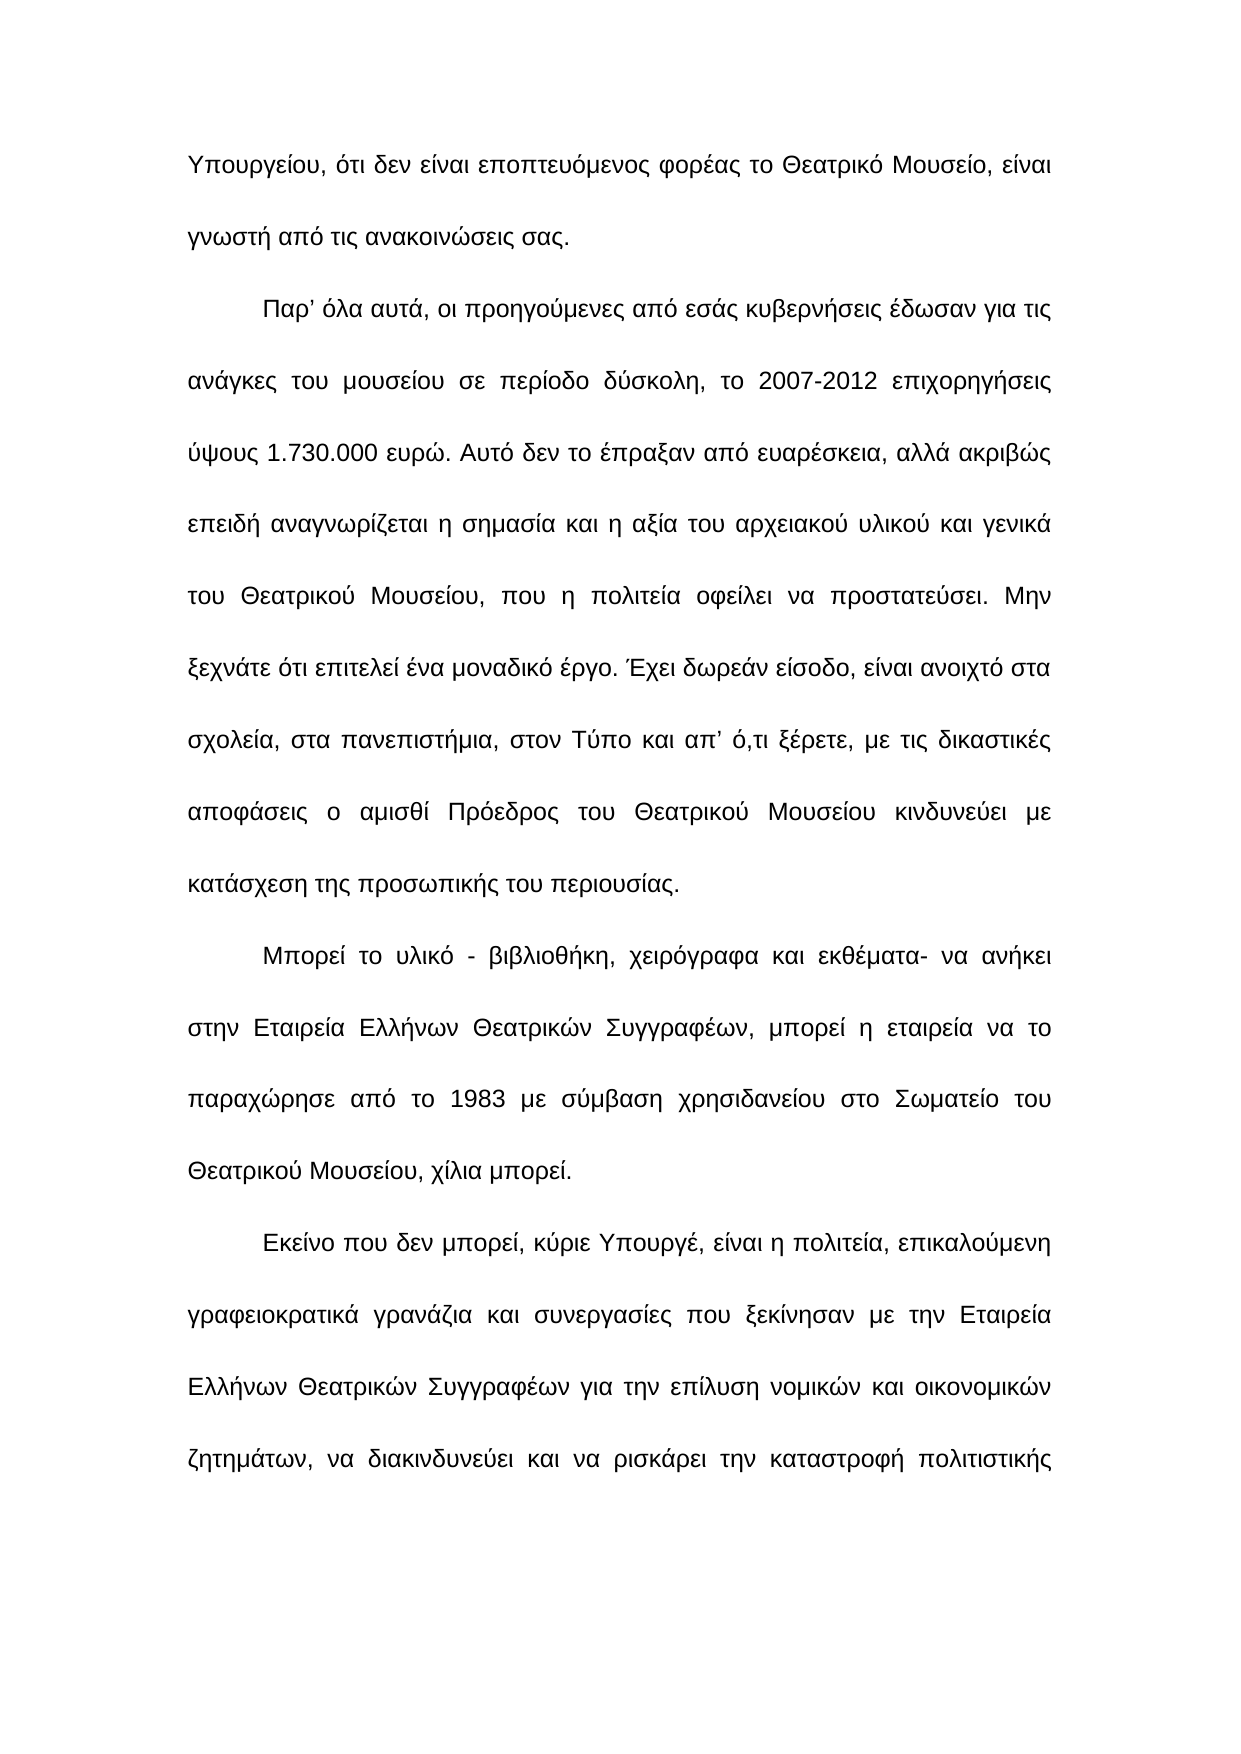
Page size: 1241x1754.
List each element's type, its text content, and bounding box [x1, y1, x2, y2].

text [187, 1228, 1053, 1472]
text Μπορεί το υλικό - βιβλιοθήκη, χειρόγραφα και εκθέματα- να ανήκει στην Εταιρεία Ελλήνων Θεατρικών Συγγραφέων, μπορεί η εταιρεία να το παραχώρησε από το 1983 με σύμβαση χρησιδανείου στο Σωματείο του Θεατρικού Μουσείου, χίλια μπορεί. [187, 941, 1053, 1185]
text Παρ’ όλα αυτά, οι προηγούμενες από εσάς κυβερνήσεις έδωσαν για τις ανάγκες του μουσείου σε περίοδο δύσκολη, το 2007-2012 επιχορηγήσεις ύψους 1.730.000 ευρώ. Αυτό δεν το έπραξαν από ευαρέσκεια, αλλά ακριβώς επειδή αναγνωρίζεται η σημασία και η αξία του αρχειακού υλικού και γενικά του Θεατρικού Μουσείου, που η πολιτεία οφείλει να προστατεύσει. Μην ξεχνάτε ότι επιτελεί ένα μοναδικό έργο. Έχει δωρεάν είσοδο, είναι ανοιχτό στα σχολεία, στα πανεπιστήμια, στον Τύπο και απ’ ό,τι ξέρετε, με τις δικαστικές αποφάσεις ο αμισθί Πρόεδρος του Θεατρικού Μουσείου κινδυνεύει με κατάσχεση της προσωπικής του περιουσίας. [187, 294, 1053, 897]
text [187, 150, 1053, 251]
